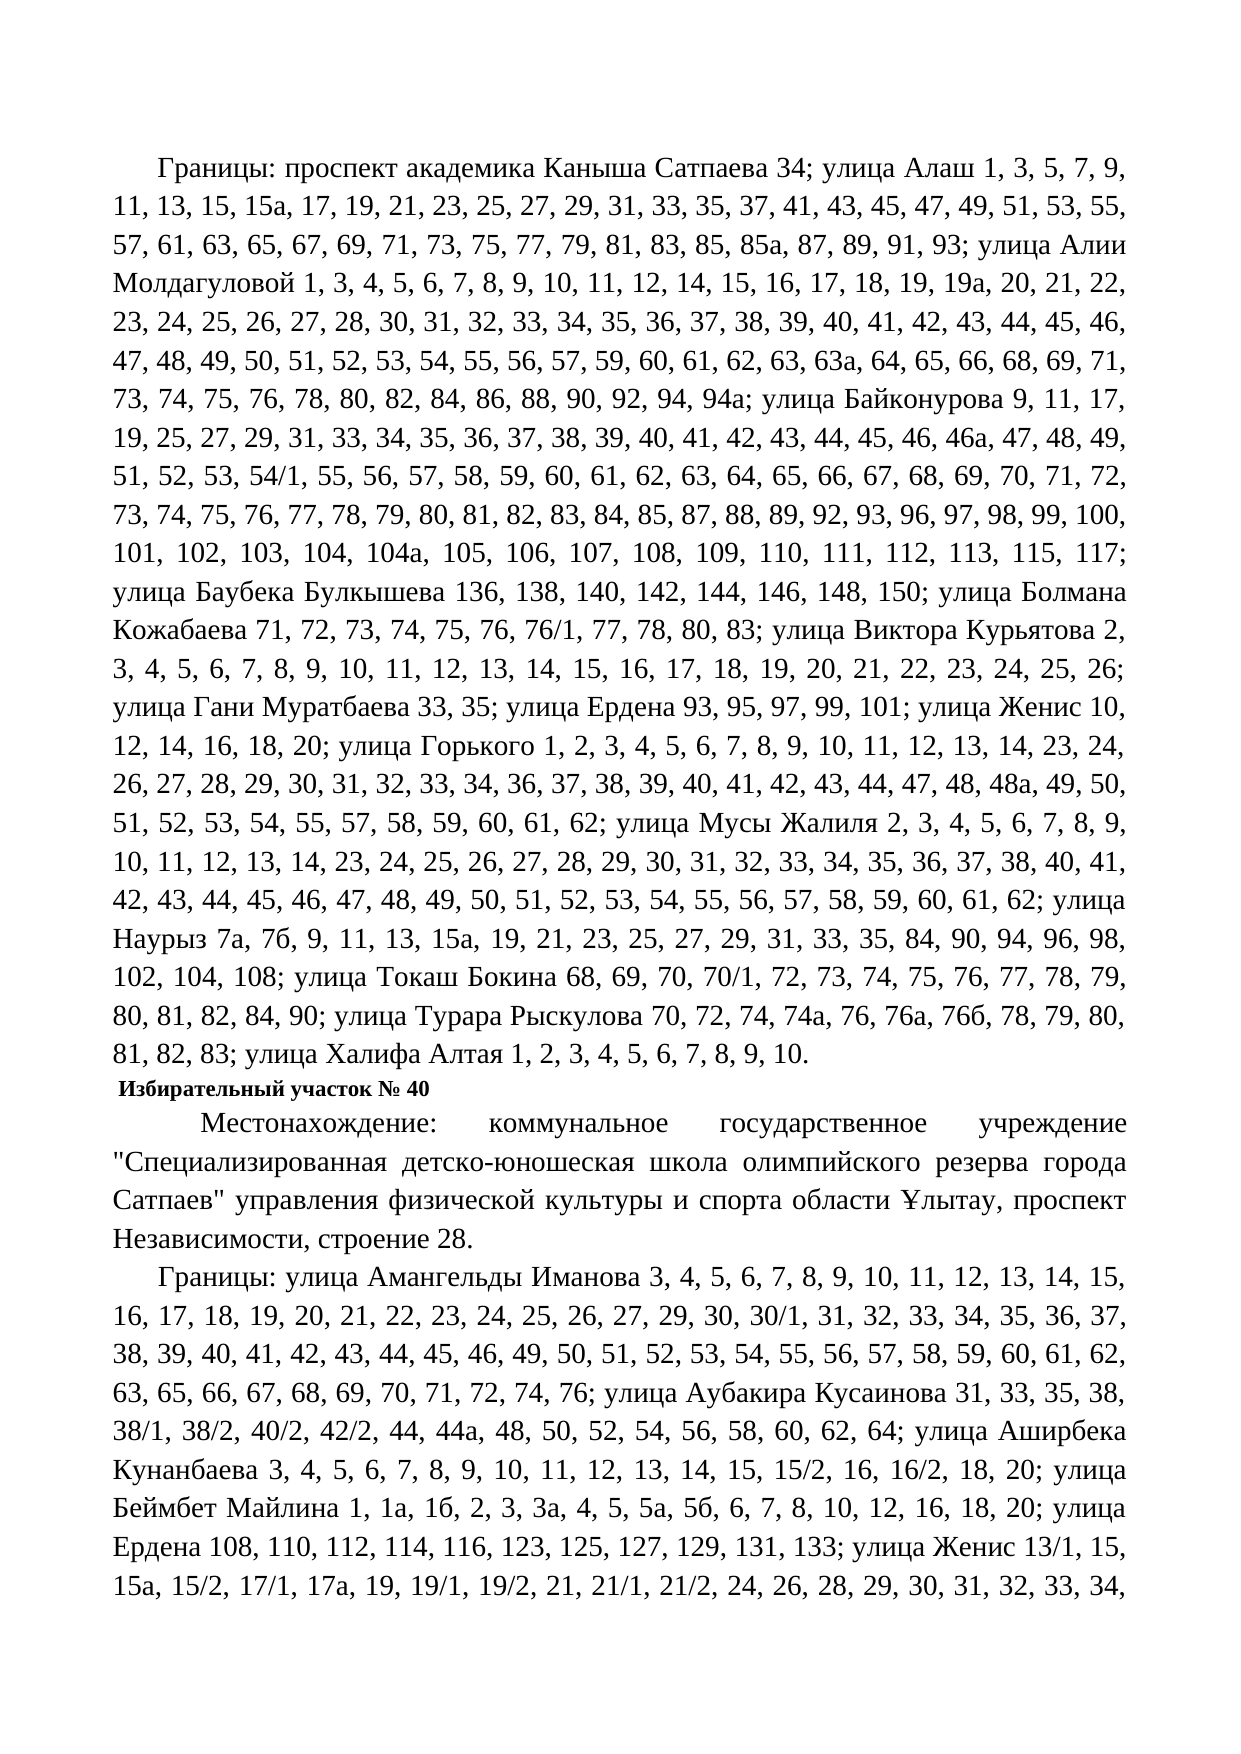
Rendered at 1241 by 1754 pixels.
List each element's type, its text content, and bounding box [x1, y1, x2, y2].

text Местонахождение: коммунальное государственное учреждение "Специализированная детско-юношеская школа олимпийского резерва города Сатпаев" управления физической культуры и спорта области Ұлытау, проспект Независимости, строение 28. [112, 1105, 1128, 1254]
text Границы: проспект академика Каныша Сатпаева 34; улица Алаш 1, 3, 5, 7, 9, 11, 13, 15, 15а, 17, 19, 21, 23, 25, 27, 29, 31, 33, 35, 37, 41, 43, 45, 47, 49, 51, 53, 55, 57, 61, 63, 65, 67, 69, 71, 73, 75, 77, 79, 81, 83, 85, 85а, 87, 89, 91, 93; улица Алии Молдагуловой 1, 3, 4, 5, 6, 7, 8, 9, 10, 11, 12, 14, 15, 16, 17, 18, 19, 19а, 20, 21, 22, 23, 24, 25, 26, 27, 28, 30, 31, 32, 33, 34, 35, 36, 37, 38, 39, 40, 41, 42, 43, 44, 45, 46, 47, 48, 49, 50, 51, 52, 53, 54, 55, 56, 57, 59, 60, 61, 62, 63, 63а, 64, 65, 66, 68, 69, 71, 73, 74, 75, 76, 78, 80, 82, 84, 86, 88, 90, 92, 94, 94а; улица Байконурова 9, 11, 17, 19, 25, 27, 29, 31, 33, 34, 35, 36, 37, 38, 39, 40, 41, 42, 43, 44, 45, 46, 46а, 47, 48, 49, 51, 52, 53, 54/1, 55, 56, 57, 58, 59, 60, 61, 62, 63, 64, 65, 66, 67, 68, 69, 70, 71, 72, 73, 74, 75, 76, 77, 78, 79, 80, 81, 82, 83, 84, 85, 87, 88, 89, 92, 93, 96, 97, 98, 99, 100, 101, 102, 103, 104, 104а, 105, 106, 107, 108, 109, 110, 111, 112, 113, 115, 117; улица Баубека Булкышева 136, 138, 140, 142, 144, 146, 148, 150; улица Болмана Кожабаева 71, 72, 73, 74, 75, 76, 76/1, 77, 78, 80, 83; улица Виктора Курьятова 2, 3, 4, 5, 6, 7, 8, 9, 10, 11, 12, 13, 14, 15, 16, 17, 18, 19, 20, 21, 22, 23, 24, 25, 26; улица Гани Муратбаева 33, 35; улица Ердена 93, 95, 97, 99, 101; улица Женис 10, 12, 14, 16, 18, 20; улица Горького 1, 2, 3, 4, 5, 6, 7, 8, 9, 10, 11, 12, 13, 14, 23, 24, 26, 27, 28, 29, 30, 31, 32, 33, 34, 36, 37, 38, 39, 40, 41, 42, 43, 44, 47, 48, 48а, 49, 50, 51, 52, 53, 54, 55, 57, 58, 59, 60, 61, 62; улица Мусы Жалиля 2, 3, 4, 5, 6, 7, 8, 9, 10, 11, 12, 13, 14, 23, 24, 25, 26, 27, 28, 29, 30, 31, 32, 33, 34, 35, 36, 37, 38, 40, 41, 42, 43, 44, 45, 46, 47, 48, 49, 50, 51, 52, 53, 54, 55, 56, 57, 58, 59, 60, 61, 62; улица Наурыз 7а, 7б, 9, 11, 13, 15а, 19, 21, 23, 25, 27, 29, 31, 33, 35, 84, 90, 94, 96, 98, 102, 104, 108; улица Токаш Бокина 68, 69, 70, 70/1, 72, 73, 74, 75, 76, 77, 78, 79, 80, 81, 82, 84, 90; улица Турара Рыскулова 70, 72, 74, 74а, 76, 76а, 76б, 78, 79, 80, 81, 82, 83; улица Халифа Алтая 1, 2, 3, 4, 5, 6, 7, 8, 9, 10. [112, 150, 1128, 1070]
text Избирательный участок № 40 [112, 1075, 1128, 1101]
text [112, 1259, 1128, 1601]
